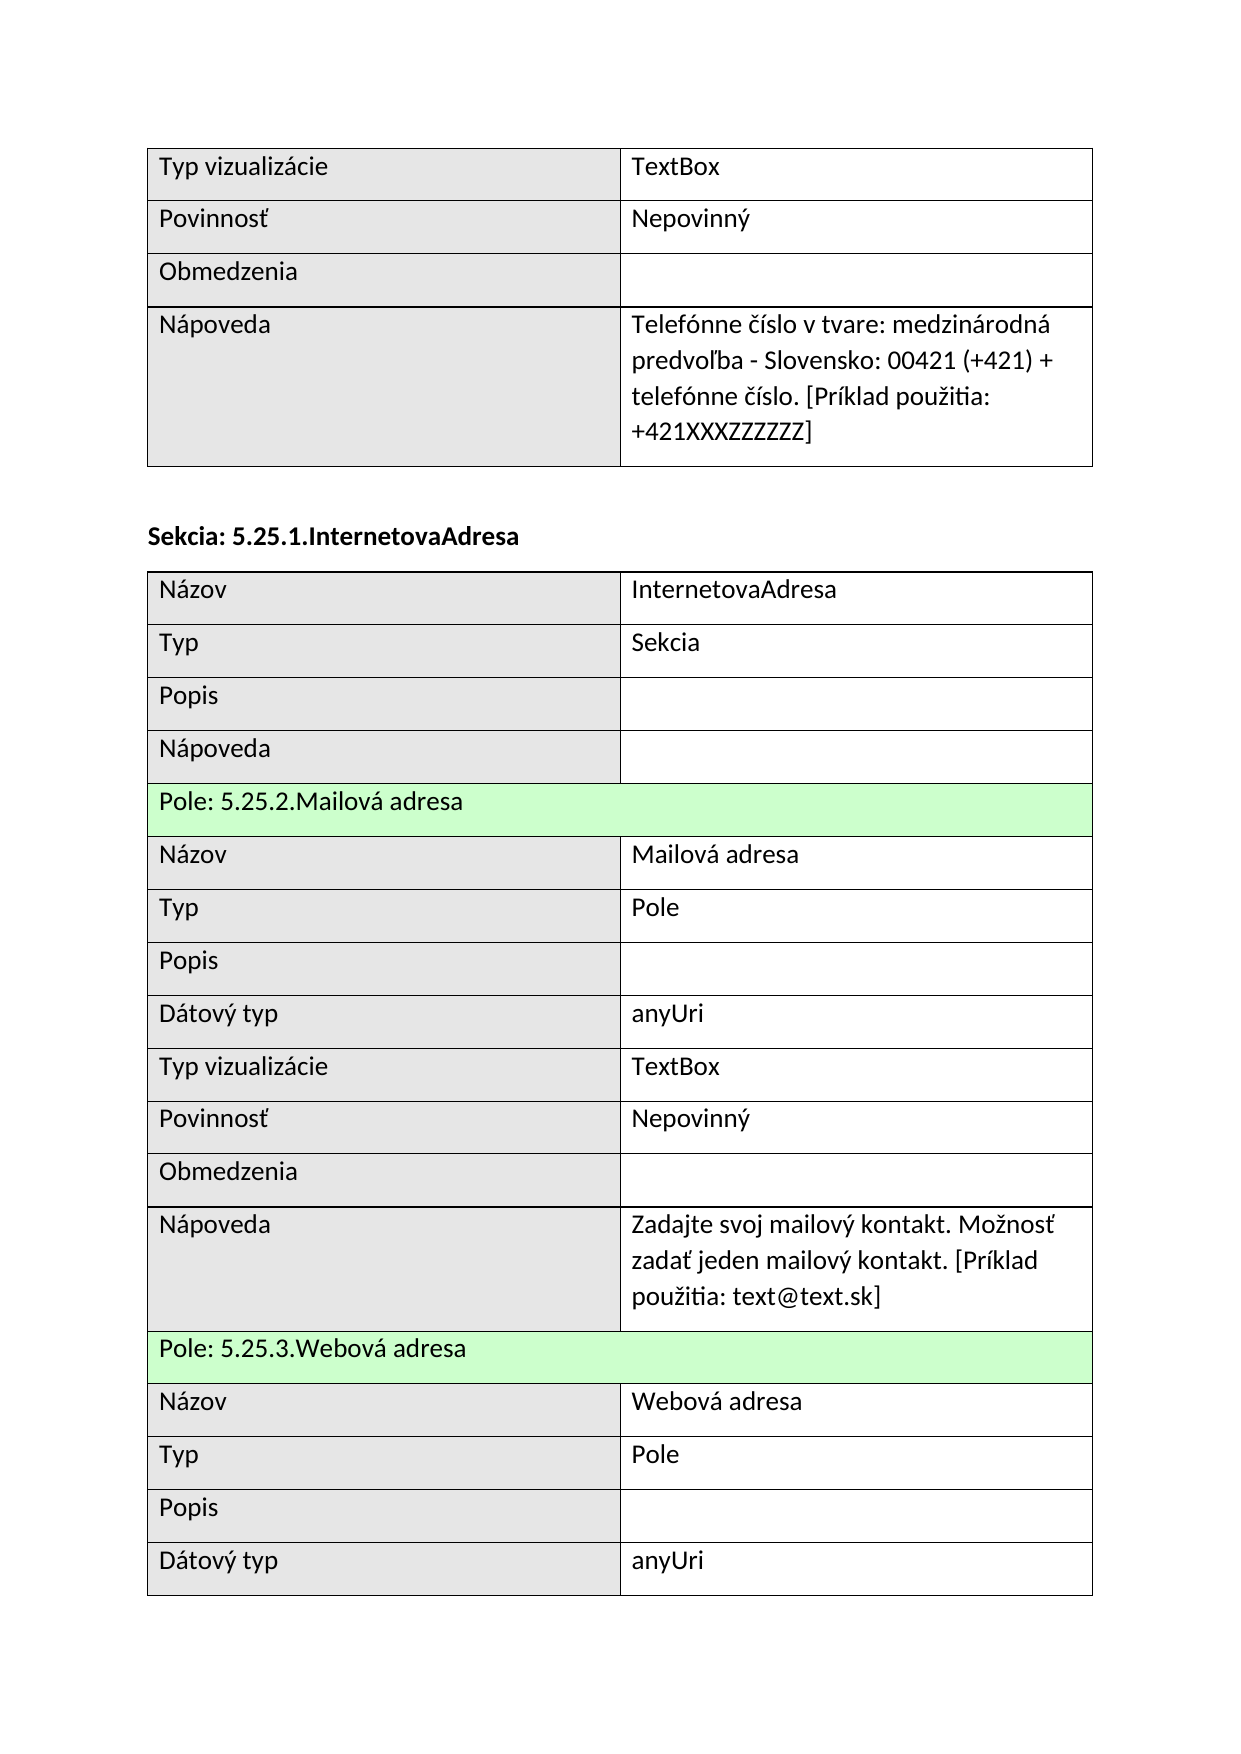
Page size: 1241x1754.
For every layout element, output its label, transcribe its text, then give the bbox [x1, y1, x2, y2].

table_cell Webová adresa [621, 1384, 1092, 1436]
table_cell Obmedzenia [148, 1154, 620, 1206]
text Sekcia: 5.25.1.InternetovaAdresa [148, 519, 1093, 552]
table_cell Dátový typ [148, 996, 620, 1048]
table_cell Sekcia [621, 625, 1092, 677]
table_cell Popis [148, 678, 620, 730]
table_cell Obmedzenia [148, 254, 620, 306]
table_cell Typ [148, 1437, 620, 1489]
table_cell Nápoveda [148, 731, 620, 783]
table_cell Typ vizualizácie [148, 149, 620, 200]
table_cell Názov [148, 1384, 620, 1436]
table_cell Dátový typ [148, 1543, 620, 1595]
table_cell Nepovinný [621, 1102, 1092, 1153]
table_cell Typ [148, 890, 620, 942]
table_cell [621, 254, 1092, 306]
table_cell Pole: 5.25.2.Mailová adresa [148, 784, 1092, 836]
table_cell Popis [148, 943, 620, 995]
table_cell anyUri [621, 996, 1092, 1048]
table_header Názov [148, 573, 620, 624]
table_cell [621, 731, 1092, 783]
table_cell Zadajte svoj mailový kontakt. Možnosť zadať jeden mailový kontakt. [Príklad použitia: text@text.sk] [621, 1208, 1092, 1331]
table_cell [621, 678, 1092, 730]
table_cell Typ vizualizácie [148, 1049, 620, 1101]
table_cell Mailová adresa [621, 837, 1092, 889]
table_cell [621, 1490, 1092, 1542]
table_cell TextBox [621, 1049, 1092, 1101]
table_cell anyUri [621, 1543, 1092, 1595]
table_header InternetovaAdresa [621, 573, 1092, 624]
table_cell Typ [148, 625, 620, 677]
table_cell Povinnosť [148, 1102, 620, 1153]
table_cell Popis [148, 1490, 620, 1542]
table_cell Pole: 5.25.3.Webová adresa [148, 1332, 1092, 1383]
table_cell Pole [621, 1437, 1092, 1489]
table_cell Telefónne číslo v tvare: medzinárodná predvoľba - Slovensko: 00421 (+421) + telefónne číslo. [Príklad použitia: +421XXXZZZZZZ] [621, 308, 1092, 466]
table_cell Názov [148, 837, 620, 889]
table_cell TextBox [621, 149, 1092, 200]
table_cell Nápoveda [148, 308, 620, 466]
table_cell Nápoveda [148, 1208, 620, 1331]
table_cell Pole [621, 890, 1092, 942]
table_cell [621, 943, 1092, 995]
table_cell Nepovinný [621, 201, 1092, 253]
table_cell [621, 1154, 1092, 1206]
table_cell Povinnosť [148, 201, 620, 253]
